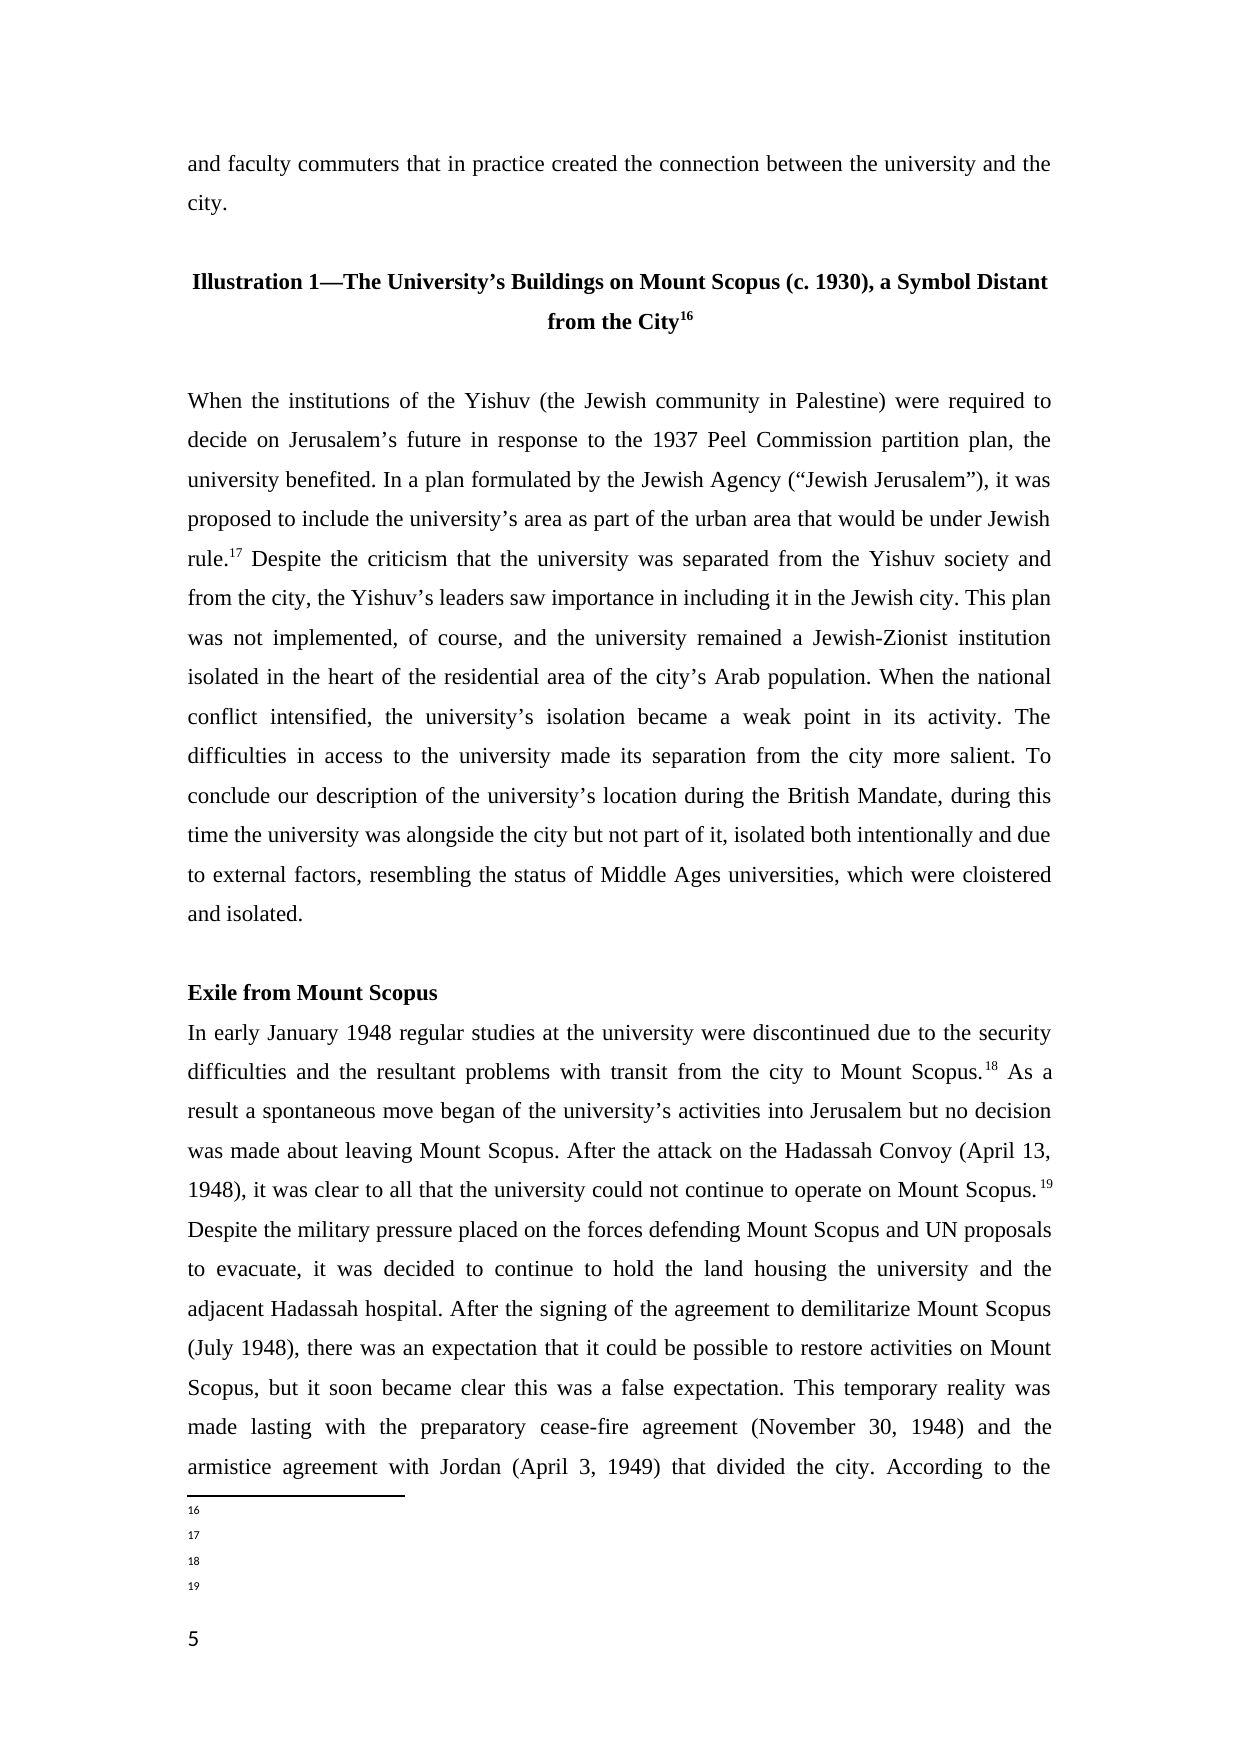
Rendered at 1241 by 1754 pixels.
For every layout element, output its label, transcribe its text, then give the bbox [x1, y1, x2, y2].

text When the institutions of the Yishuv (the Jewish community in Palestine) were required to decide on Jerusalem’s future in response to the 1937 Peel Commission partition plan, the university benefited. In a plan formulated by the Jewish Agency (“Jewish Jerusalem”), it was proposed to include the university’s area as part of the urban area that would be under Jewish rule. Despite the criticism that the university was separated from the Yishuv society and from the city, the Yishuv’s leaders saw importance in including it in the Jewish city. This plan was not implemented, of course, and the university remained a Jewish-Zionist institution isolated in the heart of the residential area of the city’s Arab population. When the national conflict intensified, the university’s isolation became a weak point in its activity. The difficulties in access to the university made its separation from the city more salient. To conclude our description of the university’s location during the British Mandate, during this time the university was alongside the city but not part of it, isolated both intentionally and due to external factors, resembling the status of Middle Ages universities, which were cloistered and isolated. [187, 387, 1053, 926]
text Illustration 1—The University’s Buildings on Mount Scopus (c. 1930), a Symbol Distant from the City [187, 268, 1053, 334]
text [187, 1018, 1053, 1479]
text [187, 150, 1053, 216]
text Exile from Mount Scopus [187, 979, 1053, 1005]
